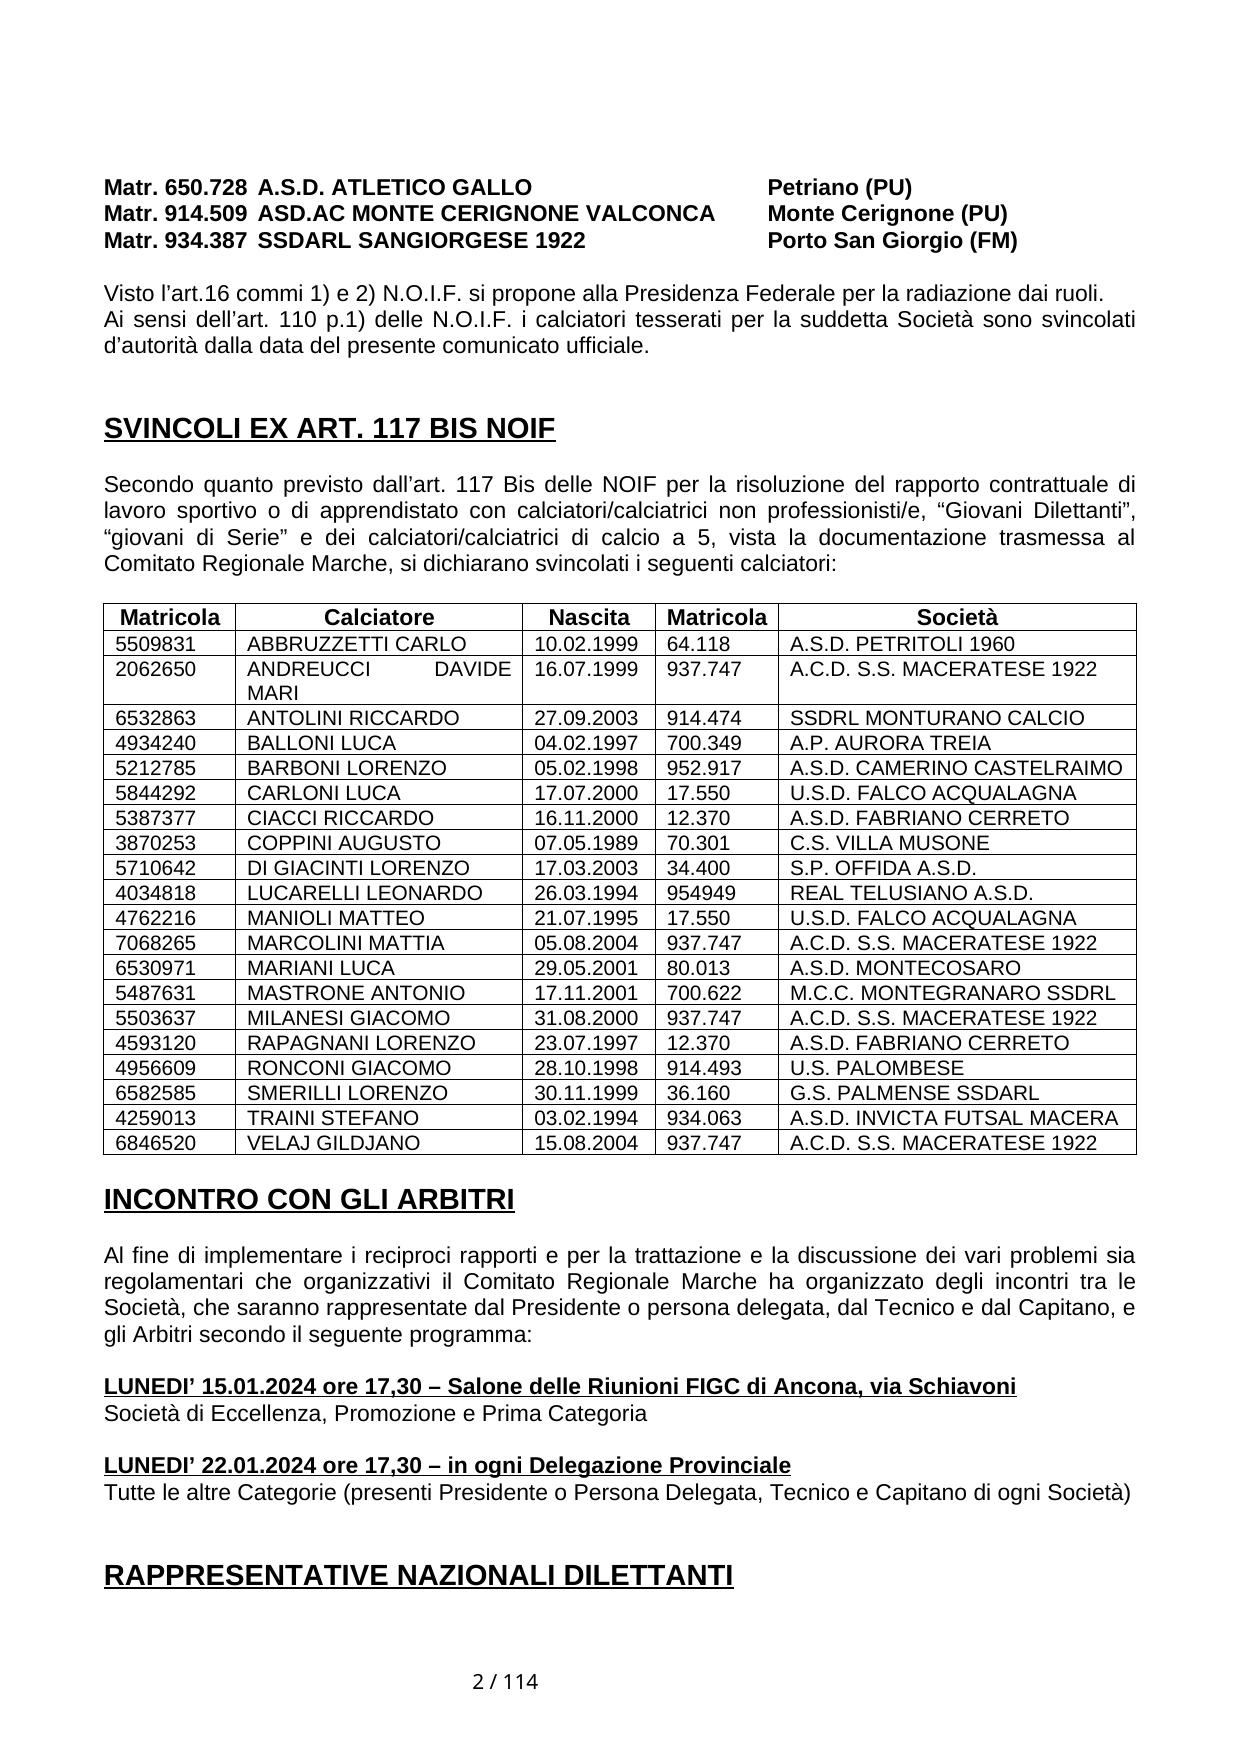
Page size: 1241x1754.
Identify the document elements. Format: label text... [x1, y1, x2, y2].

table_cell A.S.D. CAMERINO CASTELRAIMO [779, 755, 1136, 779]
table_cell 914.474 [656, 705, 778, 729]
table_cell 5509831 [104, 631, 235, 655]
text Tutte le altre Categorie (presenti Presidente o Persona Delegata, Tecnico e Capitano di ogni Società) [103, 1479, 1137, 1505]
table_cell 952.917 [656, 755, 778, 779]
table_header Matricola [104, 604, 235, 630]
table_cell CIACCI RICCARDO [236, 805, 522, 829]
table_cell RONCONI GIACOMO [236, 1055, 522, 1079]
table_cell 27.09.2003 [523, 705, 655, 729]
table_cell 5387377 [104, 805, 235, 829]
table_cell 6532863 [104, 705, 235, 729]
table_cell BARBONI LORENZO [236, 755, 522, 779]
table_cell 28.10.1998 [523, 1055, 655, 1079]
table_cell 17.11.2001 [523, 980, 655, 1004]
table_cell 04.02.1997 [523, 730, 655, 754]
table_cell A.S.D. FABRIANO CERRETO [779, 1030, 1136, 1054]
table_cell 4934240 [104, 730, 235, 754]
table_cell A.S.D. FABRIANO CERRETO [779, 805, 1136, 829]
table_cell U.S.D. FALCO ACQUALAGNA [779, 905, 1136, 929]
table_cell S.P. OFFIDA A.S.D. [779, 855, 1136, 879]
table_cell 700.622 [656, 980, 778, 1004]
table_cell 05.08.2004 [523, 930, 655, 954]
table_cell A.C.D. S.S. MACERATESE 1922 [779, 656, 1136, 704]
table_cell 30.11.1999 [523, 1080, 655, 1104]
table_cell 07.05.1989 [523, 830, 655, 854]
text Visto l’art.16 commi 1) e 2) N.O.I.F. si propone alla Presidenza Federale per la radiazione dai ruoli. [103, 279, 1137, 306]
table_cell 17.07.2000 [523, 780, 655, 804]
table_cell U.S.D. FALCO ACQUALAGNA [779, 780, 1136, 804]
table_cell 12.370 [656, 805, 778, 829]
table_cell 6846520 [104, 1130, 235, 1154]
text Matr. 914.509 ASD.AC MONTE CERIGNONE VALCONCA Monte Cerignone (PU) [103, 200, 1137, 227]
table_cell REAL TELUSIANO A.S.D. [779, 880, 1136, 904]
table_cell 2062650 [104, 656, 235, 704]
text Matr. 934.387 SSDARL SANGIORGESE 1922 Porto San Giorgio (FM) [103, 227, 1137, 253]
table_cell 26.03.1994 [523, 880, 655, 904]
table_cell MILANESI GIACOMO [236, 1005, 522, 1029]
text Matr. 650.728 A.S.D. ATLETICO GALLO Petriano (PU) [103, 174, 1137, 200]
table_cell ANTOLINI RICCARDO [236, 705, 522, 729]
table_header Nascita [523, 604, 655, 630]
table_cell BALLONI LUCA [236, 730, 522, 754]
table_cell 16.11.2000 [523, 805, 655, 829]
table_cell 937.747 [656, 930, 778, 954]
table_cell 17.550 [656, 780, 778, 804]
table_cell 7068265 [104, 930, 235, 954]
table_cell U.S. PALOMBESE [779, 1055, 1136, 1079]
table_cell 4259013 [104, 1105, 235, 1129]
table_cell G.S. PALMENSE SSDARL [779, 1080, 1136, 1104]
table_cell MARCOLINI MATTIA [236, 930, 522, 954]
table_cell SMERILLI LORENZO [236, 1080, 522, 1104]
table_cell 17.550 [656, 905, 778, 929]
table_cell DI GIACINTI LORENZO [236, 855, 522, 879]
table_cell RAPAGNANI LORENZO [236, 1030, 522, 1054]
table_cell COPPINI AUGUSTO [236, 830, 522, 854]
table_cell 3870253 [104, 830, 235, 854]
table_cell 4034818 [104, 880, 235, 904]
table_cell ANDREUCCI DAVIDE MARI [236, 656, 522, 704]
table_cell 17.03.2003 [523, 855, 655, 879]
table_cell A.C.D. S.S. MACERATESE 1922 [779, 1130, 1136, 1154]
table_cell 64.118 [656, 631, 778, 655]
table_cell 10.02.1999 [523, 631, 655, 655]
table_cell 914.493 [656, 1055, 778, 1079]
table_header Matricola [656, 604, 778, 630]
table_cell LUCARELLI LEONARDO [236, 880, 522, 904]
table_cell 16.07.1999 [523, 656, 655, 704]
table_cell 5487631 [104, 980, 235, 1004]
table_cell 23.07.1997 [523, 1030, 655, 1054]
table_cell 12.370 [656, 1030, 778, 1054]
table_cell 4762216 [104, 905, 235, 929]
table_cell A.C.D. S.S. MACERATESE 1922 [779, 930, 1136, 954]
text Società di Eccellenza, Promozione e Prima Categoria [103, 1400, 1137, 1426]
table_cell A.S.D. INVICTA FUTSAL MACERA [779, 1105, 1136, 1129]
table_cell 03.02.1994 [523, 1105, 655, 1129]
text Secondo quanto previsto dall’art. 117 Bis delle NOIF per la risoluzione del rapporto contrattuale di lavoro sportivo o di apprendistato con calciatori/calciatrici non professionisti/e, “Giovani Dilettanti”, “giovani di Serie” e dei calciatori/calciatrici di calcio a 5, vista la documentazione trasmessa al Comitato Regionale Marche, si dichiarano svincolati i seguenti calciatori: [103, 471, 1137, 577]
table_cell VELAJ GILDJANO [236, 1130, 522, 1154]
text SVINCOLI EX ART. 117 BIS NOIF [103, 411, 1137, 445]
table_cell C.S. VILLA MUSONE [779, 830, 1136, 854]
table_cell 700.349 [656, 730, 778, 754]
text Al fine di implementare i reciproci rapporti e per la trattazione e la discussione dei vari problemi sia regolamentari che organizzativi il Comitato Regionale Marche ha organizzato degli incontri tra le Società, che saranno rappresentate dal Presidente o persona delegata, dal Tecnico e dal Capitano, e gli Arbitri secondo il seguente programma: [103, 1242, 1137, 1347]
table_cell M.C.C. MONTEGRANARO SSDRL [779, 980, 1136, 1004]
text Ai sensi dell’art. 110 p.1) delle N.O.I.F. i calciatori tesserati per la suddetta Società sono svincolati d’autorità dalla data del presente comunicato ufficiale. [103, 306, 1137, 358]
table_cell 5710642 [104, 855, 235, 879]
table_cell MASTRONE ANTONIO [236, 980, 522, 1004]
table_cell 15.08.2004 [523, 1130, 655, 1154]
table_cell TRAINI STEFANO [236, 1105, 522, 1129]
table_cell 29.05.2001 [523, 955, 655, 979]
table_cell 4593120 [104, 1030, 235, 1054]
table_cell A.S.D. MONTECOSARO [779, 955, 1136, 979]
table_cell ABBRUZZETTI CARLO [236, 631, 522, 655]
text RAPPRESENTATIVE NAZIONALI DILETTANTI [103, 1558, 1137, 1591]
table_cell MANIOLI MATTEO [236, 905, 522, 929]
table_cell 937.747 [656, 1130, 778, 1154]
table_cell 937.747 [656, 1005, 778, 1029]
table_cell A.S.D. PETRITOLI 1960 [779, 631, 1136, 655]
table_cell 5503637 [104, 1005, 235, 1029]
table_cell A.P. AURORA TREIA [779, 730, 1136, 754]
table_cell 5212785 [104, 755, 235, 779]
table_cell MARIANI LUCA [236, 955, 522, 979]
table_header Calciatore [236, 604, 522, 630]
table_cell 934.063 [656, 1105, 778, 1129]
table_cell 05.02.1998 [523, 755, 655, 779]
table_cell 4956609 [104, 1055, 235, 1079]
table_cell 80.013 [656, 955, 778, 979]
text LUNEDI’ 22.01.2024 ore 17,30 – in ogni Delegazione Provinciale [103, 1452, 1137, 1479]
table_cell 6582585 [104, 1080, 235, 1104]
table_cell CARLONI LUCA [236, 780, 522, 804]
text INCONTRO CON GLI ARBITRI [103, 1182, 1137, 1215]
table_cell 5844292 [104, 780, 235, 804]
table_cell 954949 [656, 880, 778, 904]
table_cell 6530971 [104, 955, 235, 979]
table_cell A.C.D. S.S. MACERATESE 1922 [779, 1005, 1136, 1029]
table_cell 937.747 [656, 656, 778, 704]
text LUNEDI’ 15.01.2024 ore 17,30 – Salone delle Riunioni FIGC di Ancona, via Schiavoni [103, 1373, 1137, 1400]
table_cell 70.301 [656, 830, 778, 854]
table_cell 36.160 [656, 1080, 778, 1104]
table_cell 34.400 [656, 855, 778, 879]
table_cell 21.07.1995 [523, 905, 655, 929]
table_cell 31.08.2000 [523, 1005, 655, 1029]
table_cell SSDRL MONTURANO CALCIO [779, 705, 1136, 729]
table_header Società [779, 604, 1136, 630]
